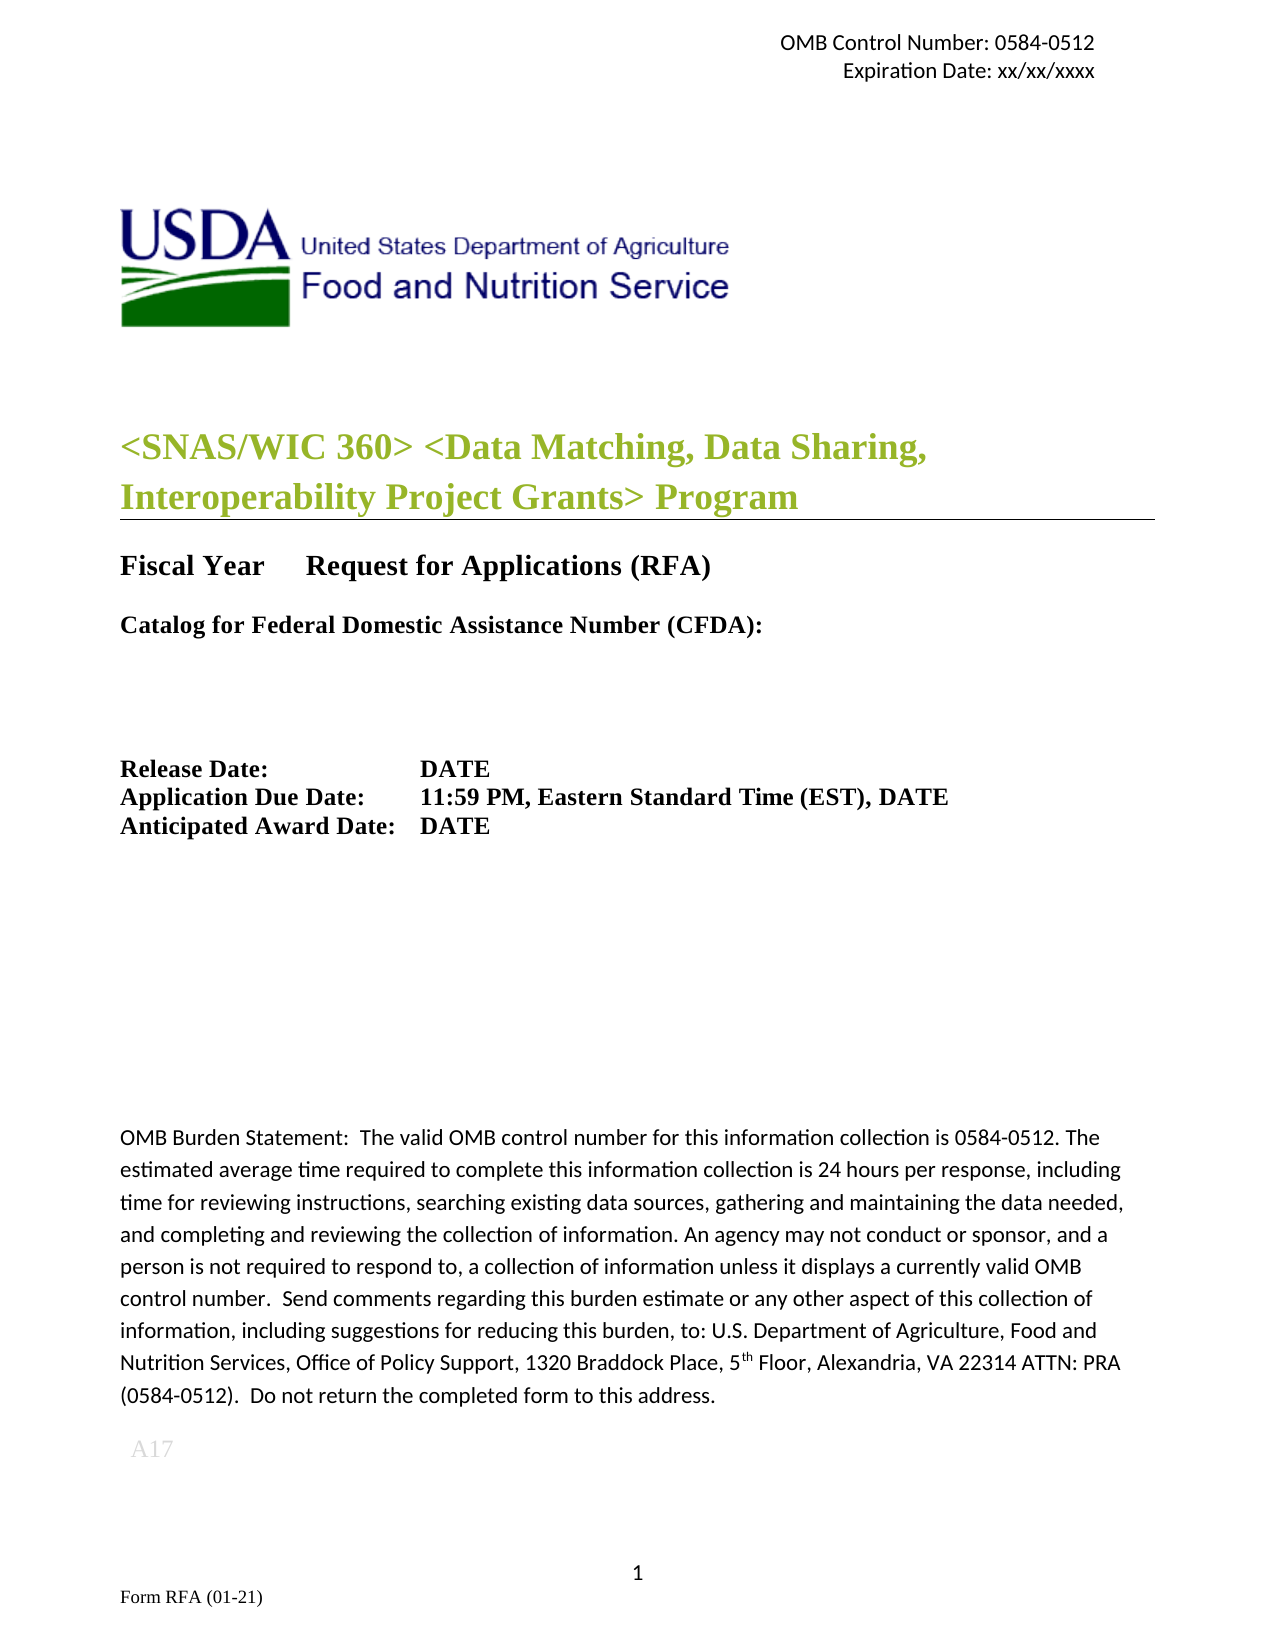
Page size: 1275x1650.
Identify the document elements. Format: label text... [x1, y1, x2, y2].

picture [120, 198, 746, 329]
text Fiscal Year Request for Applications (RFA) [120, 548, 1155, 581]
text Release Date: DATE [120, 754, 1155, 782]
title <SNAS/WIC 360> <Data Matching, Data Sharing, Interoperability Project Grants> Program [120, 424, 1155, 519]
text OMB Burden Statement: The valid OMB control number for this information collection is 0584-0512. The estimated average time required to complete this information collection is 24 hours per response, including time for reviewing instructions, searching existing data sources, gathering and maintaining the data needed, and completing and reviewing the collection of information. An agency may not conduct or sponsor, and a person is not required to respond to, a collection of information unless it displays a currently valid OMB control number. Send comments regarding this burden estimate or any other aspect of this collection of information, including suggestions for reducing this burden, to: U.S. Department of Agriculture, Food and Nutrition Services, Office of Policy Support, 1320 Braddock Place, 5th Floor, Alexandria, VA 22314 ATTN: PRA (0584-0512). Do not return the completed form to this address. [120, 1123, 1155, 1409]
text A17 [130, 1434, 1139, 1462]
text Application Due Date: 11:59 PM, Eastern Standard Time (EST), DATE [120, 782, 1155, 811]
text Catalog for Federal Domestic Assistance Number (CFDA): [120, 610, 1155, 639]
text Anticipated Award Date: DATE [120, 811, 1155, 840]
